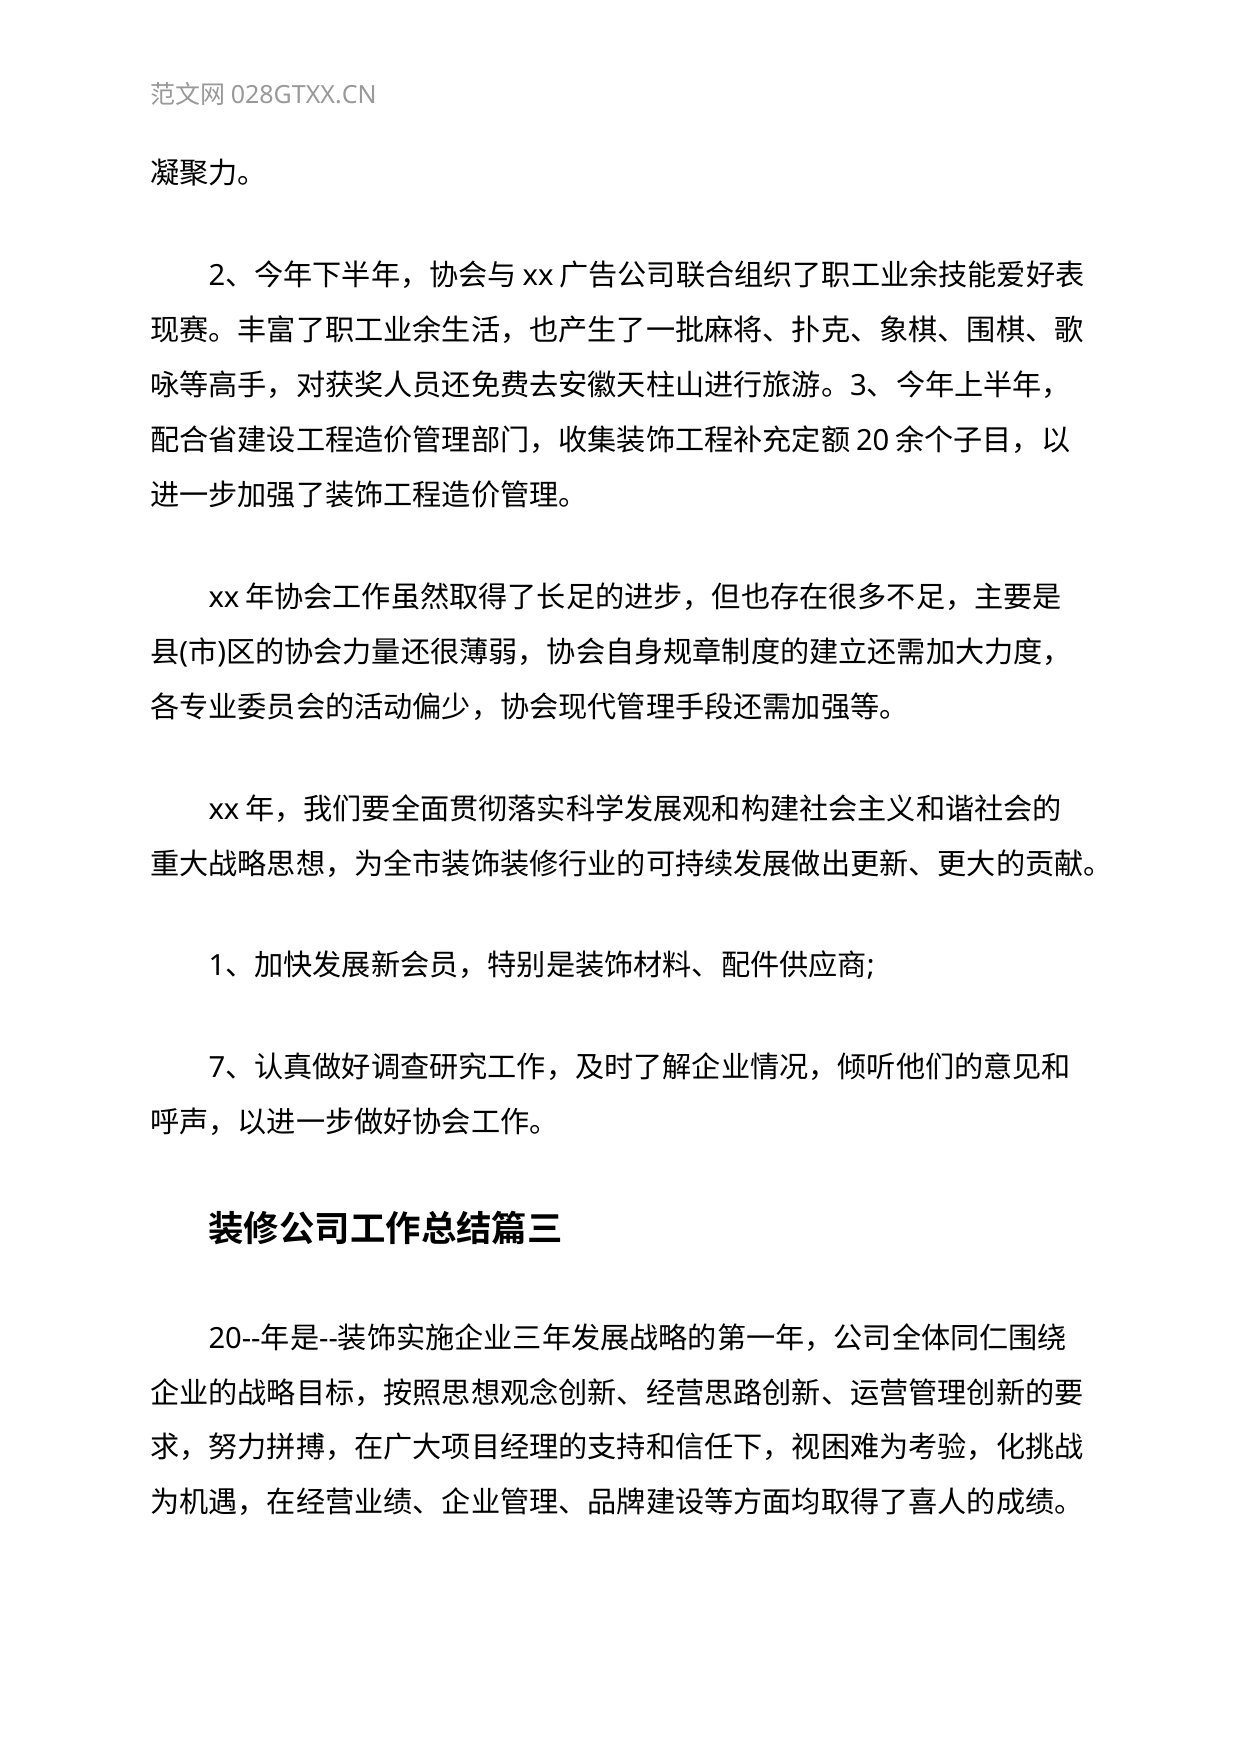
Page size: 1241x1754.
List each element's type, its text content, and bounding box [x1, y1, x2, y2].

text 装修公司工作总结篇三 [150, 1201, 1090, 1252]
text xx年协会工作虽然取得了长足的进步，但也存在很多不足，主要是县(市)区的协会力量还很薄弱，协会自身规章制度的建立还需加大力度，各专业委员会的活动偏少，协会现代管理手段还需加强等。 [150, 573, 1090, 726]
text 7、认真做好调查研究工作，及时了解企业情况，倾听他们的意见和呼声，以进一步做好协会工作。 [150, 1044, 1090, 1141]
text 2、今年下半年，协会与xx广告公司联合组织了职工业余技能爱好表现赛。丰富了职工业余生活，也产生了一批麻将、扑克、象棋、围棋、歌咏等高手，对获奖人员还免费去安徽天柱山进行旅游。3、今年上半年，配合省建设工程造价管理部门，收集装饰工程补充定额20余个子目，以进一步加强了装饰工程造价管理。 [150, 252, 1090, 514]
text xx年，我们要全面贯彻落实科学发展观和构建社会主义和谐社会的重大战略思想，为全市装饰装修行业的可持续发展做出更新、更大的贡献。 [150, 785, 1090, 882]
text 20--年是--装饰实施企业三年发展战略的第一年，公司全体同仁围绕企业的战略目标，按照思想观念创新、经营思路创新、运营管理创新的要求，努力拼搏，在广大项目经理的支持和信任下，视困难为考验，化挑战为机遇，在经营业绩、企业管理、品牌建设等方面均取得了喜人的成绩。 [150, 1314, 1090, 1521]
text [150, 150, 1090, 192]
text 1、加快发展新会员，特别是装饰材料、配件供应商; [150, 942, 1090, 984]
